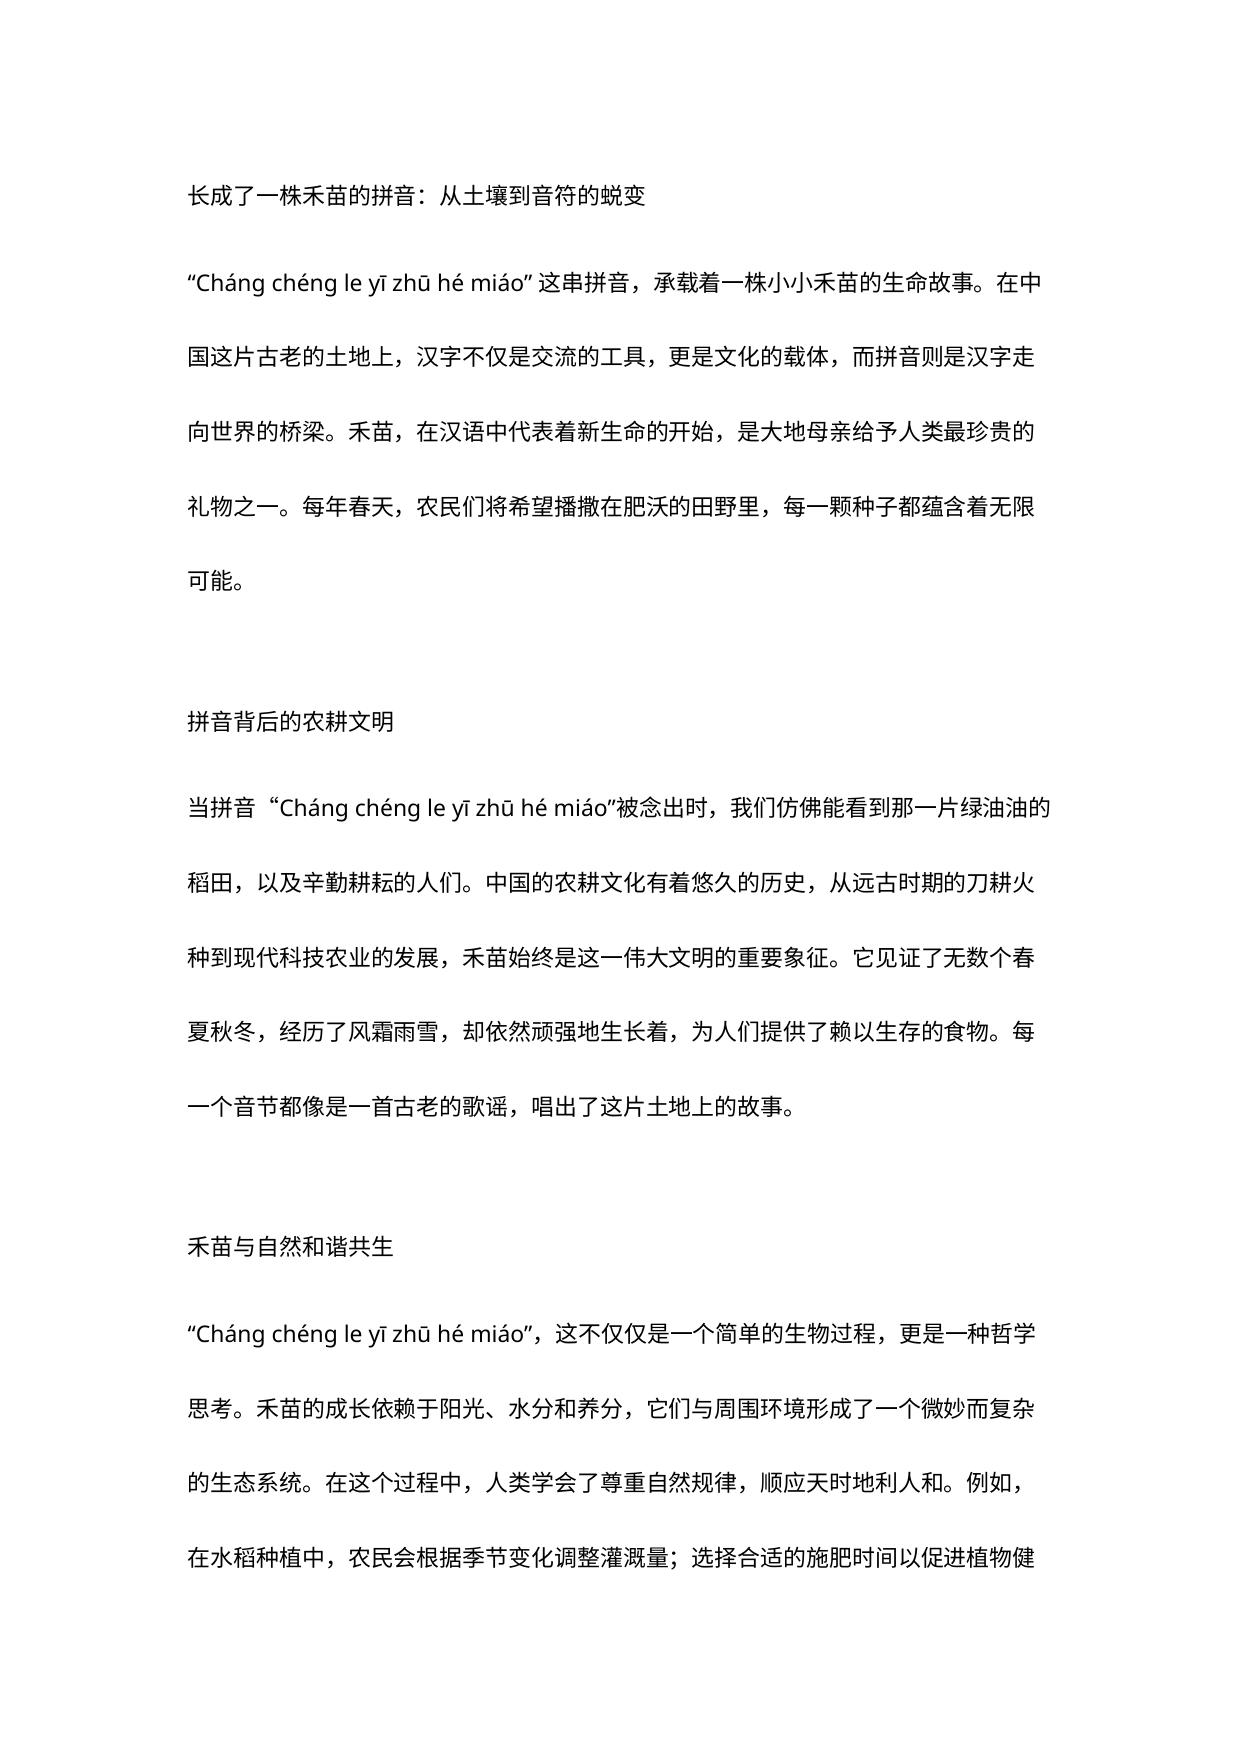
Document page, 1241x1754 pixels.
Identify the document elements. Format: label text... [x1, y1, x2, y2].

text 拼音背后的农耕文明 [187, 688, 1053, 753]
text 禾苗与自然和谐共生 [187, 1213, 1053, 1278]
text “Cháng chéng le yī zhū hé miáo” 这串拼音，承载着一株小小禾苗的生命故事。在中国这片古老的土地上，汉字不仅是交流的工具，更是文化的载体，而拼音则是汉字走向世界的桥梁。禾苗，在汉语中代表着新生命的开始，是大地母亲给予人类最珍贵的礼物之一。每年春天，农民们将希望播撒在肥沃的田野里，每一颗种子都蕴含着无限可能。 [187, 248, 1053, 612]
text 当拼音“Cháng chéng le yī zhū hé miáo”被念出时，我们仿佛能看到那一片绿油油的稻田，以及辛勤耕耘的人们。中国的农耕文化有着悠久的历史，从远古时期的刀耕火种到现代科技农业的发展，禾苗始终是这一伟大文明的重要象征。它见证了无数个春夏秋冬，经历了风霜雨雪，却依然顽强地生长着，为人们提供了赖以生存的食物。每一个音节都像是一首古老的歌谣，唱出了这片土地上的故事。 [187, 774, 1053, 1138]
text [187, 1300, 1053, 1589]
text 长成了一株禾苗的拼音：从土壤到音符的蜕变 [187, 162, 1053, 227]
